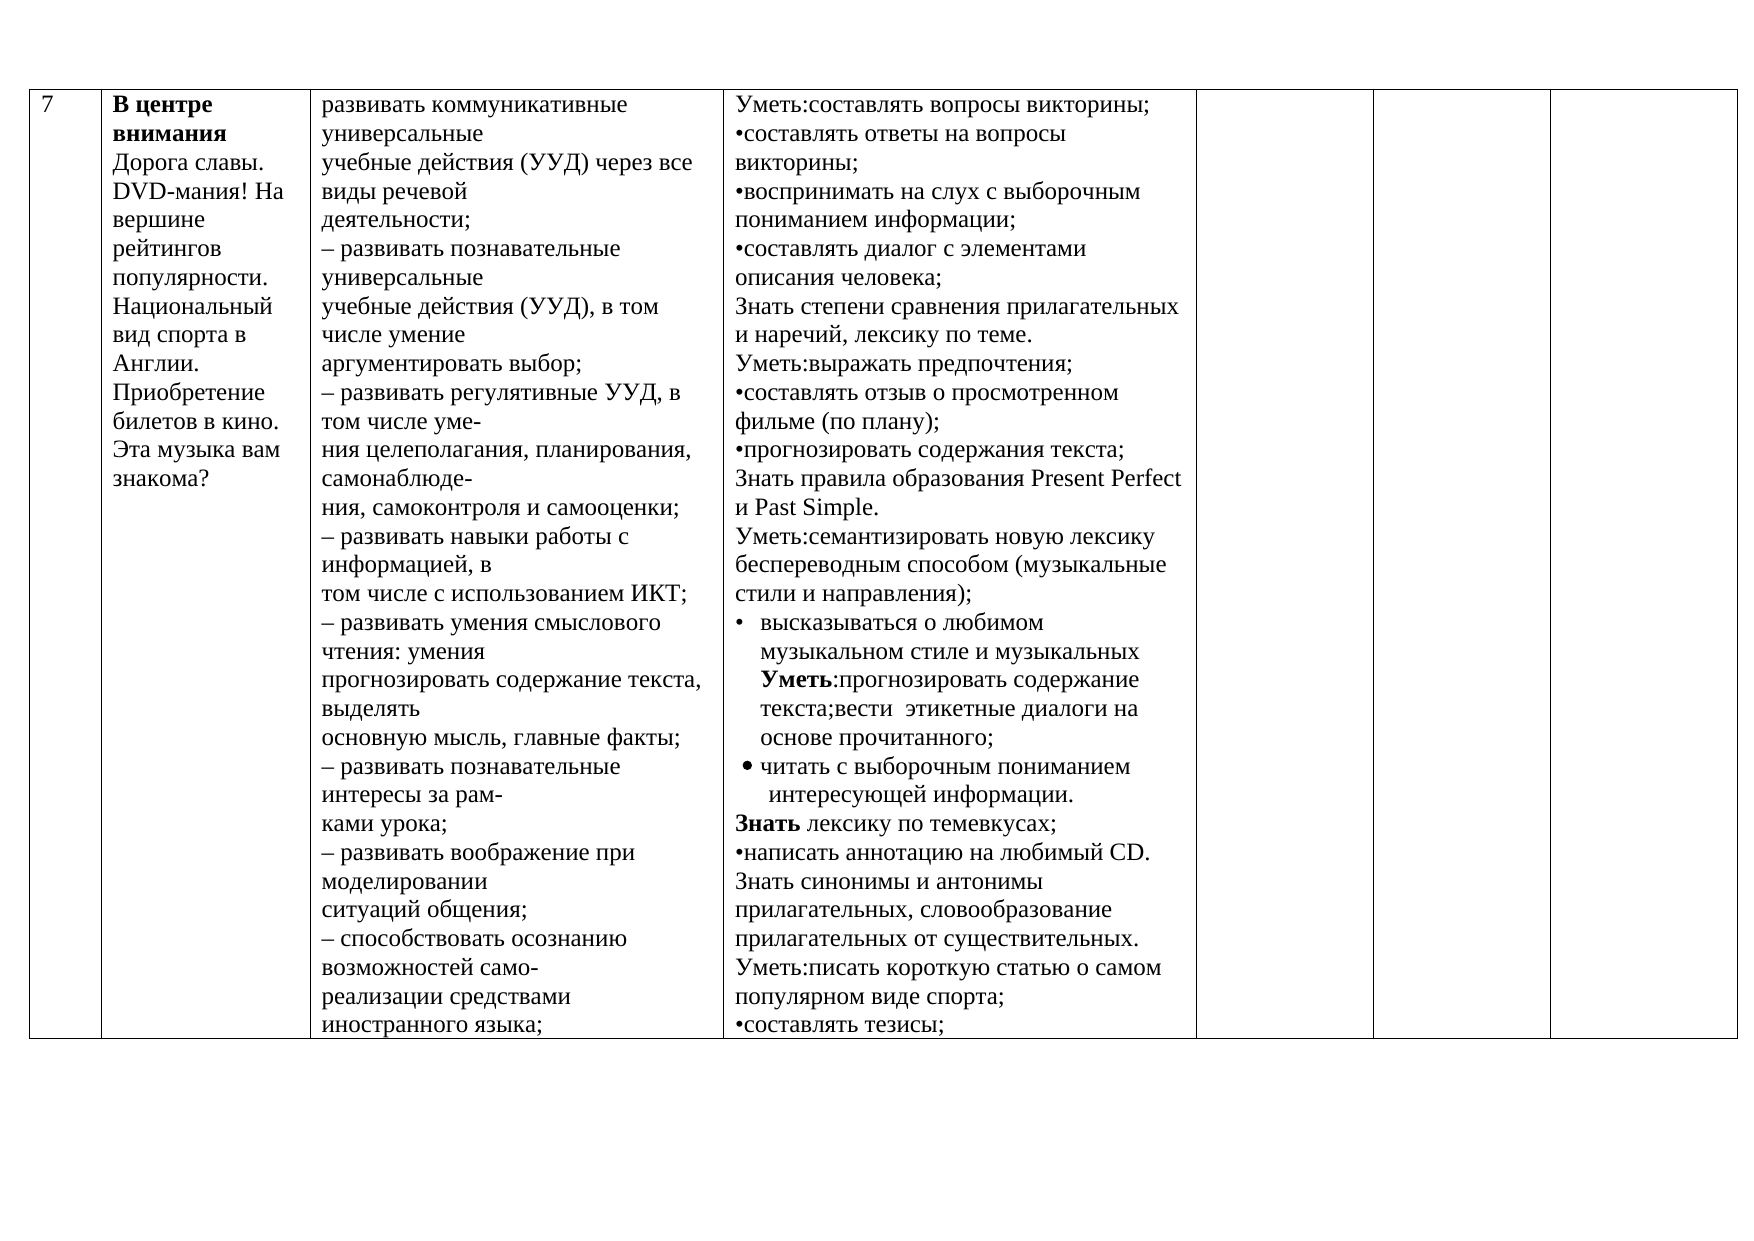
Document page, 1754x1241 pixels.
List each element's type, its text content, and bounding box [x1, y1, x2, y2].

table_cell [102, 90, 310, 1038]
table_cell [724, 90, 1196, 1038]
table_cell 7 [30, 90, 101, 1038]
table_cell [311, 90, 723, 1038]
table_cell [1374, 90, 1550, 1038]
table_cell [1551, 90, 1737, 1038]
table_cell [1197, 90, 1373, 1038]
